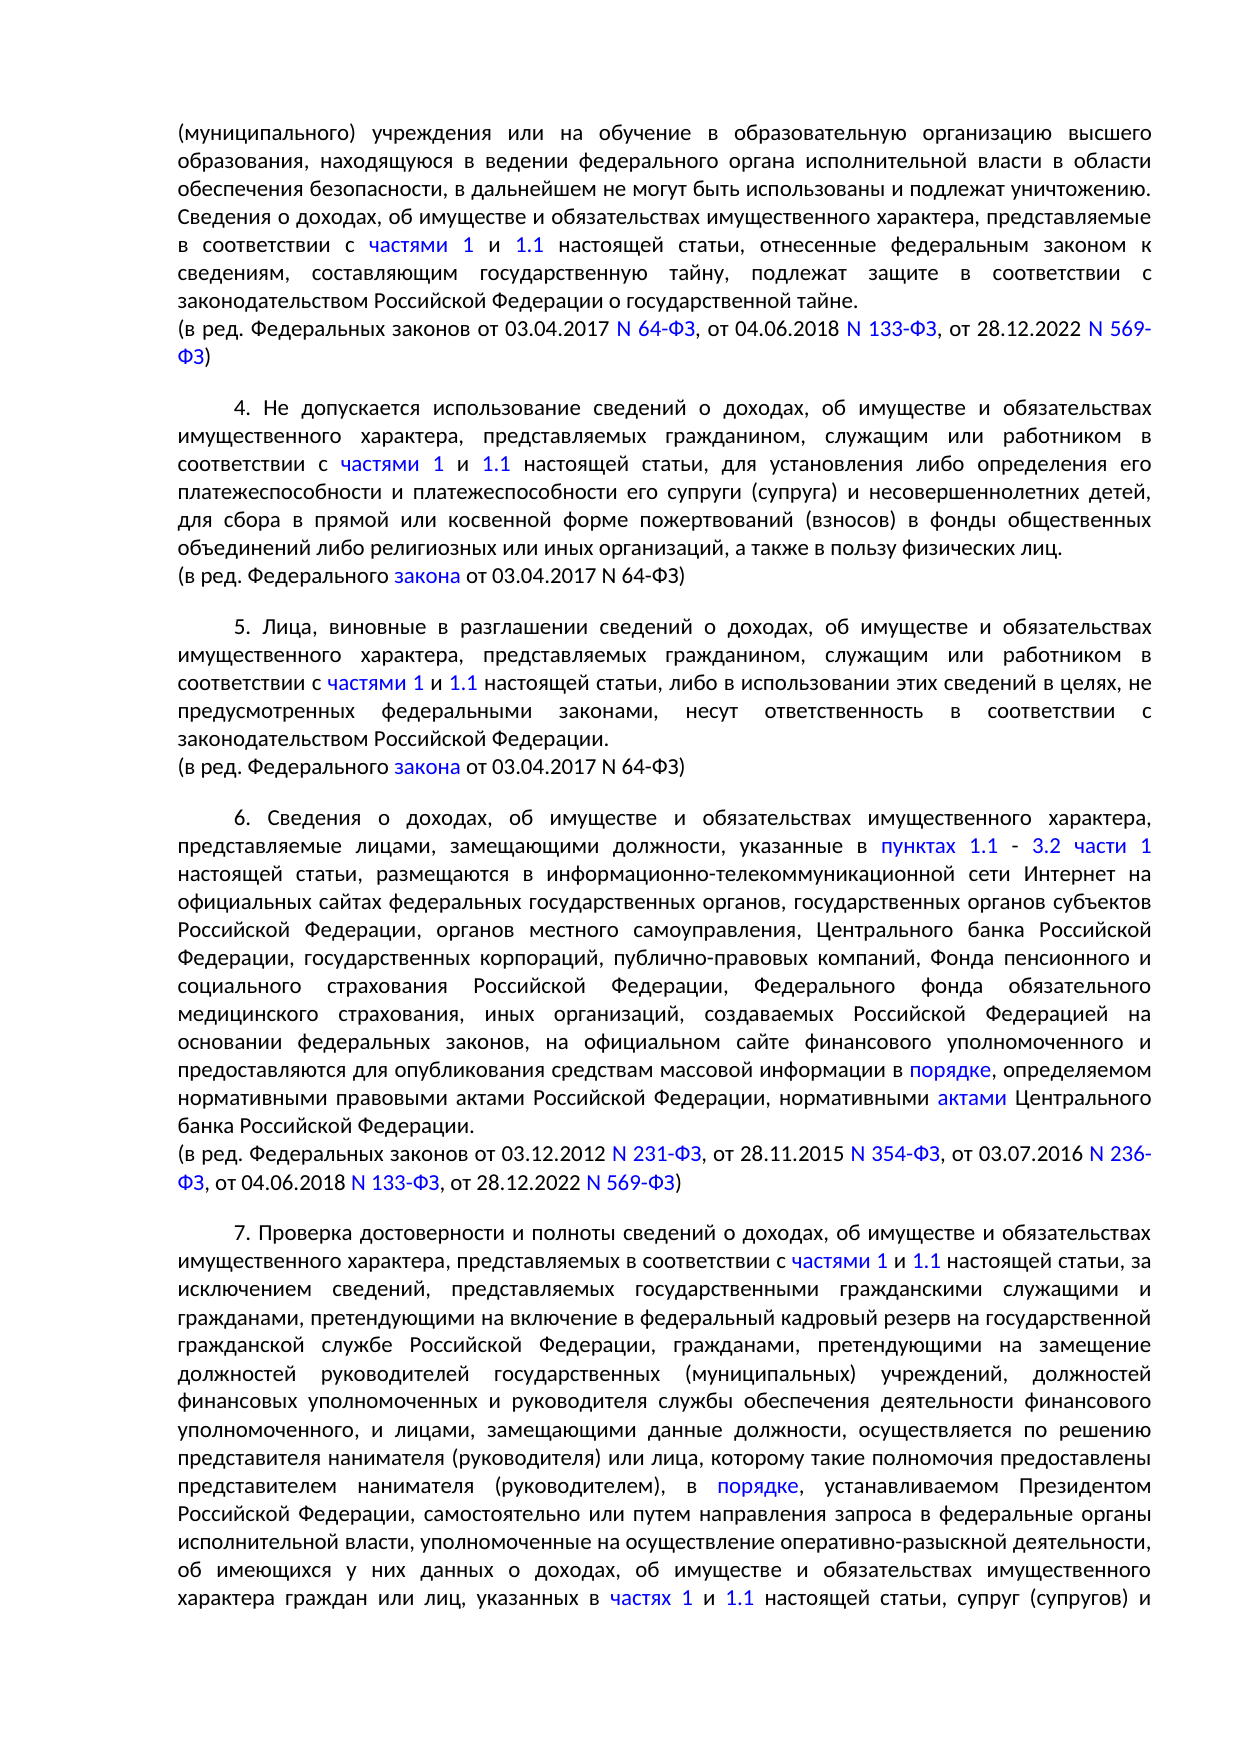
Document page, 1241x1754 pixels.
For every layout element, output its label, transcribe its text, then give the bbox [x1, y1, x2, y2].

text (в ред. Федеральных законов от 03.12.2012 N 231-ФЗ, от 28.11.2015 N 354-ФЗ, от 03.07.2016 N 236-ФЗ, от 04.06.2018 N 133-ФЗ, от 28.12.2022 N 569-ФЗ) [177, 1139, 1152, 1196]
text 6. Сведения о доходах, об имуществе и обязательствах имущественного характера, представляемые лицами, замещающими должности, указанные в пунктах 1.1 - 3.2 части 1 настоящей статьи, размещаются в информационно-телекоммуникационной сети Интернет на официальных сайтах федеральных государственных органов, государственных органов субъектов Российской Федерации, органов местного самоуправления, Центрального банка Российской Федерации, государственных корпораций, публично-правовых компаний, Фонда пенсионного и социального страхования Российской Федерации, Федерального фонда обязательного медицинского страхования, иных организаций, создаваемых Российской Федерацией на основании федеральных законов, на официальном сайте финансового уполномоченного и предоставляются для опубликования средствам массовой информации в порядке, определяемом нормативными правовыми актами Российской Федерации, нормативными актами Центрального банка Российской Федерации. [177, 803, 1152, 1139]
text 4. Не допускается использование сведений о доходах, об имуществе и обязательствах имущественного характера, представляемых гражданином, служащим или работником в соответствии с частями 1 и 1.1 настоящей статьи, для установления либо определения его платежеспособности и платежеспособности его супруги (супруга) и несовершеннолетних детей, для сбора в прямой или косвенной форме пожертвований (взносов) в фонды общественных объединений либо религиозных или иных организаций, а также в пользу физических лиц. [177, 393, 1152, 561]
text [177, 118, 1152, 314]
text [177, 1218, 1152, 1611]
text (в ред. Федеральных законов от 03.04.2017 N 64-ФЗ, от 04.06.2018 N 133-ФЗ, от 28.12.2022 N 569-ФЗ) [177, 314, 1152, 370]
text (в ред. Федерального закона от 03.04.2017 N 64-ФЗ) [177, 561, 1152, 589]
text 5. Лица, виновные в разглашении сведений о доходах, об имуществе и обязательствах имущественного характера, представляемых гражданином, служащим или работником в соответствии с частями 1 и 1.1 настоящей статьи, либо в использовании этих сведений в целях, не предусмотренных федеральными законами, несут ответственность в соответствии с законодательством Российской Федерации. [177, 612, 1152, 752]
text (в ред. Федерального закона от 03.04.2017 N 64-ФЗ) [177, 752, 1152, 780]
